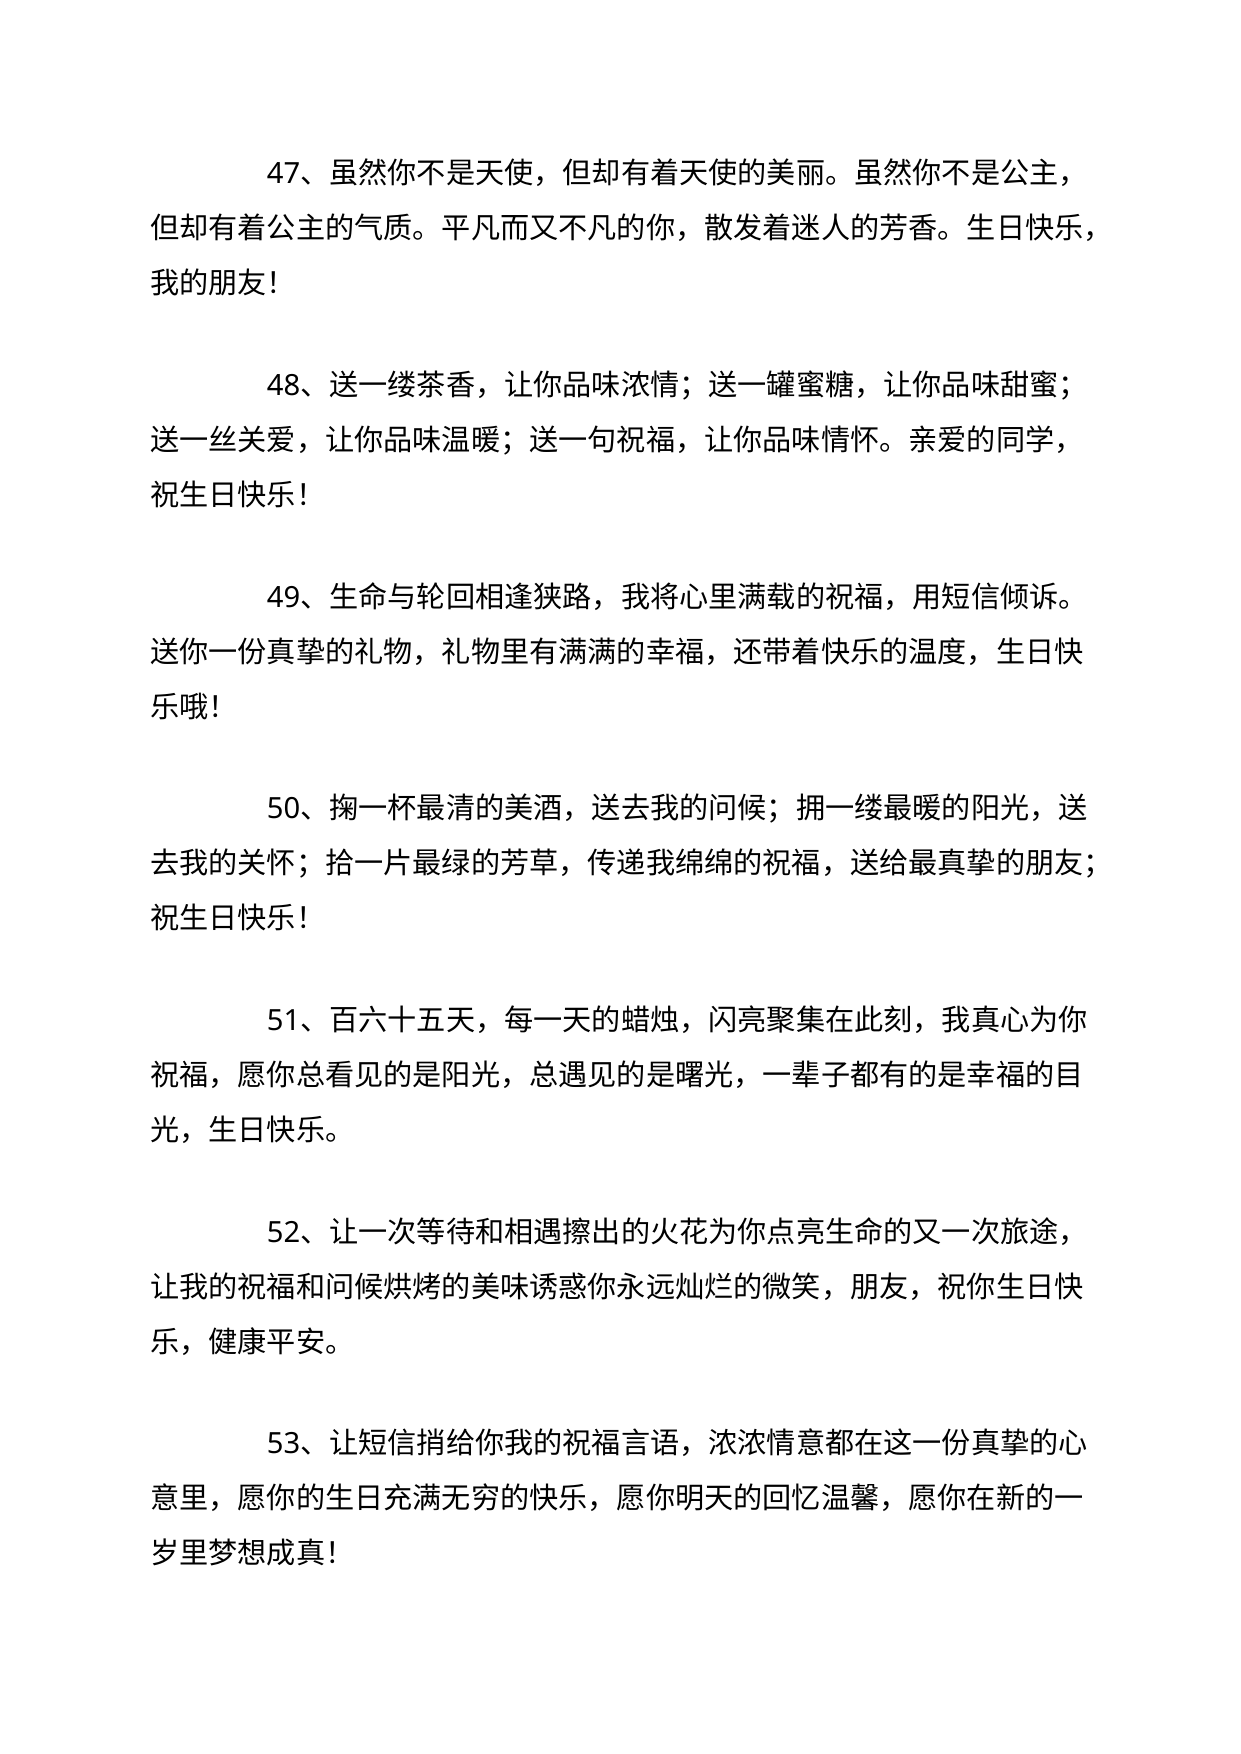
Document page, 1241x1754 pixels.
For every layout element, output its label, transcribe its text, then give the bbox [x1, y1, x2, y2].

text 53、让短信捎给你我的祝福言语，浓浓情意都在这一份真挚的心意里，愿你的生日充满无穷的快乐，愿你明天的回忆温馨，愿你在新的一岁里梦想成真！ [150, 1420, 1090, 1572]
text 49、生命与轮回相逢狭路，我将心里满载的祝福，用短信倾诉。送你一份真挚的礼物，礼物里有满满的幸福，还带着快乐的温度，生日快乐哦！ [150, 573, 1090, 726]
text 52、让一次等待和相遇擦出的火花为你点亮生命的又一次旅途，让我的祝福和问候烘烤的美味诱惑你永远灿烂的微笑，朋友，祝你生日快乐，健康平安。 [150, 1208, 1090, 1361]
text 47、虽然你不是天使，但却有着天使的美丽。虽然你不是公主，但却有着公主的气质。平凡而又不凡的你，散发着迷人的芳香。生日快乐，我的朋友！ [150, 150, 1090, 302]
text 48、送一缕茶香，让你品味浓情；送一罐蜜糖，让你品味甜蜜；送一丝关爱，让你品味温暖；送一句祝福，让你品味情怀。亲爱的同学，祝生日快乐！ [150, 362, 1090, 514]
text 51、百六十五天，每一天的蜡烛，闪亮聚集在此刻，我真心为你祝福，愿你总看见的是阳光，总遇见的是曙光，一辈子都有的是幸福的目光，生日快乐。 [150, 997, 1090, 1149]
text 50、掬一杯最清的美酒，送去我的问候；拥一缕最暖的阳光，送去我的关怀；拾一片最绿的芳草，传递我绵绵的祝福，送给最真挚的朋友；祝生日快乐！ [150, 785, 1090, 937]
